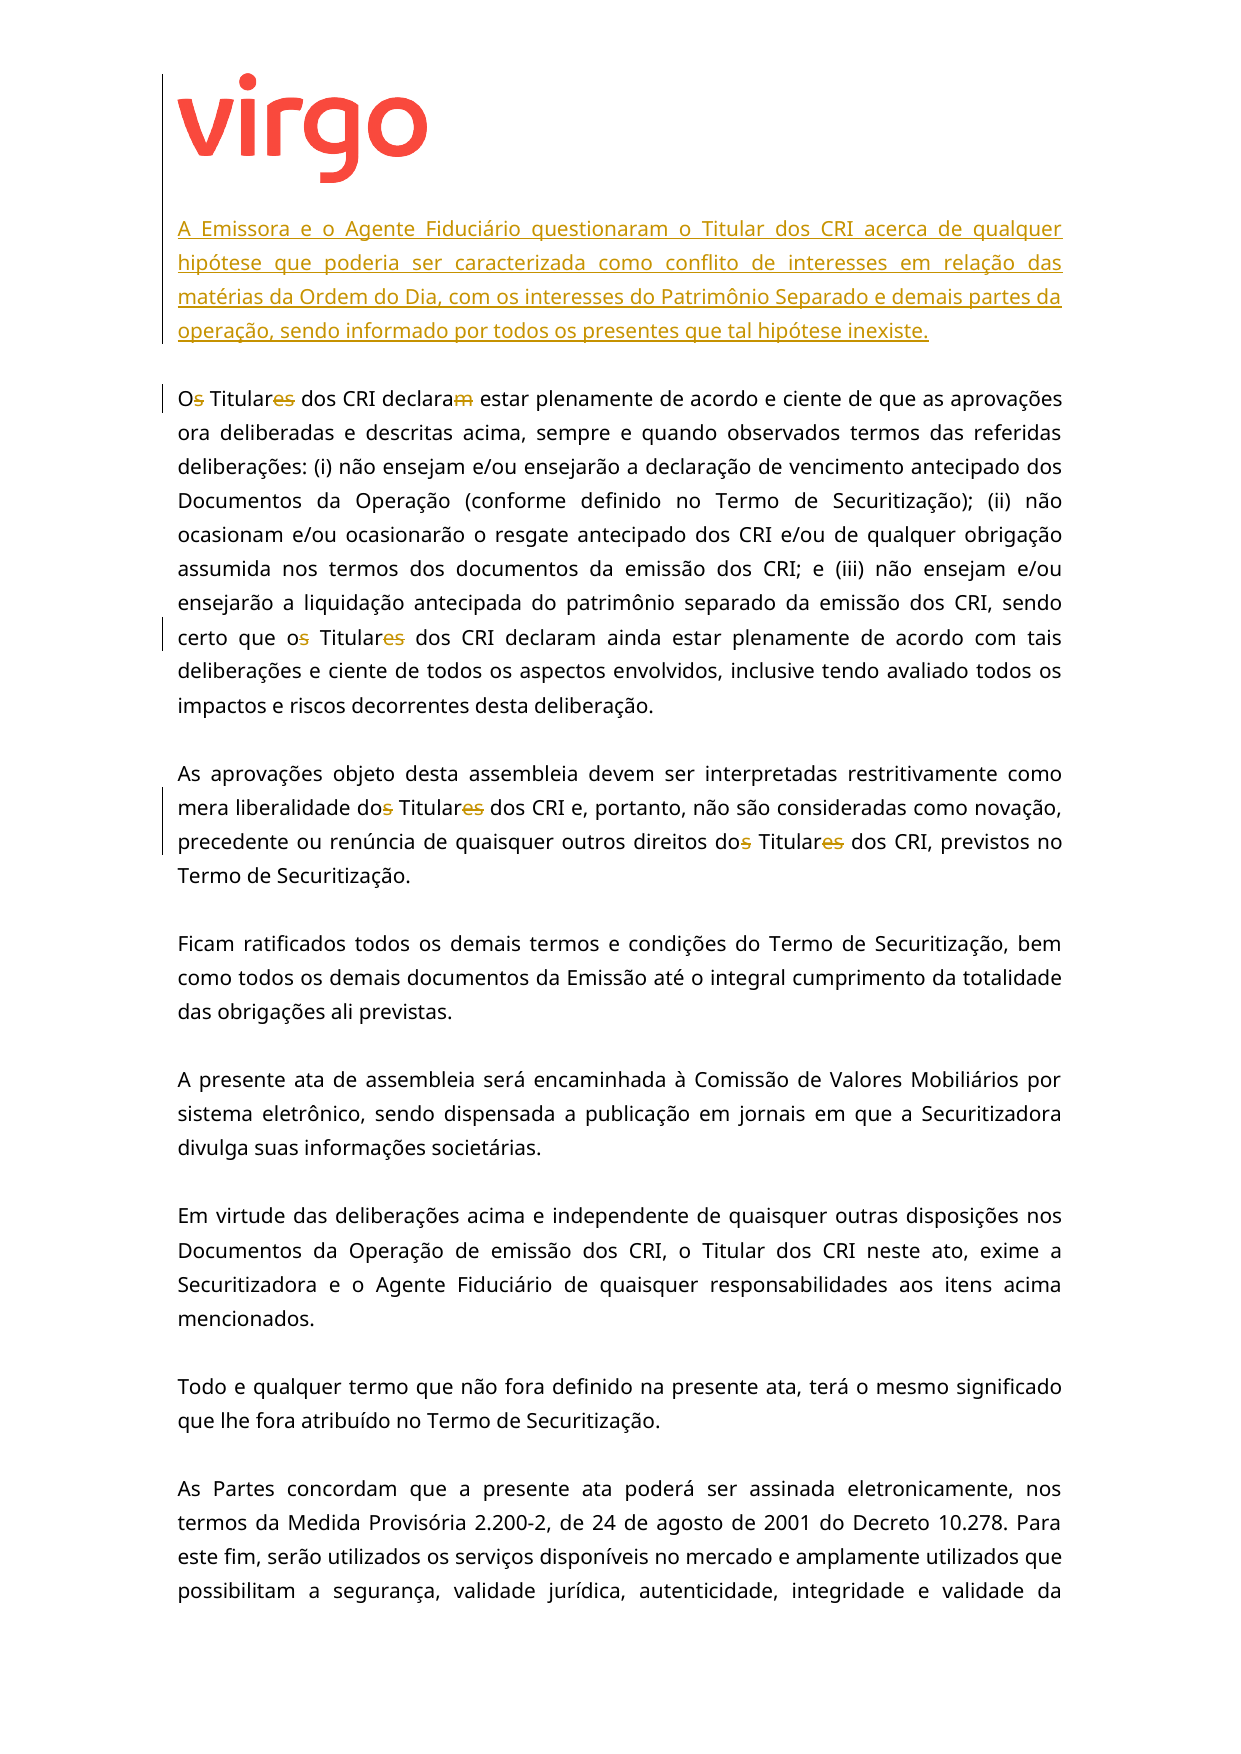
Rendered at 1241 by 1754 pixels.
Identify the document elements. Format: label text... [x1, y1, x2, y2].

text O Titular dos CRI declara estar plenamente de acordo e ciente de que as aprovações ora deliberadas e descritas acima, sempre e quando observados termos das referidas deliberações: (i) não ensejam e/ou ensejarão a declaração de vencimento antecipado dos Documentos da Operação (conforme definido no Termo de Securitização); (ii) não ocasionam e/ou ocasionarão o resgate antecipado dos CRI e/ou de qualquer obrigação assumida nos termos dos documentos da emissão dos CRI; e (iii) não ensejam e/ou ensejarão a liquidação antecipada do patrimônio separado da emissão dos CRI, sendo certo que o Titular dos CRI declaram ainda estar plenamente de acordo com tais deliberações e ciente de todos os aspectos envolvidos, inclusive tendo avaliado todos os impactos e riscos decorrentes desta deliberação. [177, 384, 1063, 719]
list Em virtude das deliberações acima e independente de quaisquer outras disposições nos Documentos da Operação de emissão dos CRI, o Titular dos CRI neste ato, exime a Securitizadora e o Agente Fiduciário de quaisquer responsabilidades aos itens acima mencionados. [177, 1202, 1063, 1332]
picture [177, 73, 427, 183]
list Todo e qualquer termo que não fora definido na presente ata, terá o mesmo significado que lhe fora atribuído no Termo de Securitização. [177, 1372, 1063, 1434]
text Ficam ratificados todos os demais termos e condições do Termo de Securitização, bem como todos os demais documentos da Emissão até o integral cumprimento da totalidade das obrigações ali previstas. [177, 929, 1063, 1026]
text As aprovações objeto desta assembleia devem ser interpretadas restritivamente como mera liberalidade do Titular dos CRI e, portanto, não são consideradas como novação, precedente ou renúncia de quaisquer outros direitos do Titular dos CRI, previstos no Termo de Securitização. [177, 759, 1063, 889]
list A presente ata de assembleia será encaminhada à Comissão de Valores Mobiliários por sistema eletrônico, sendo dispensada a publicação em jornais em que a Securitizadora divulga suas informações societárias. [177, 1065, 1063, 1162]
